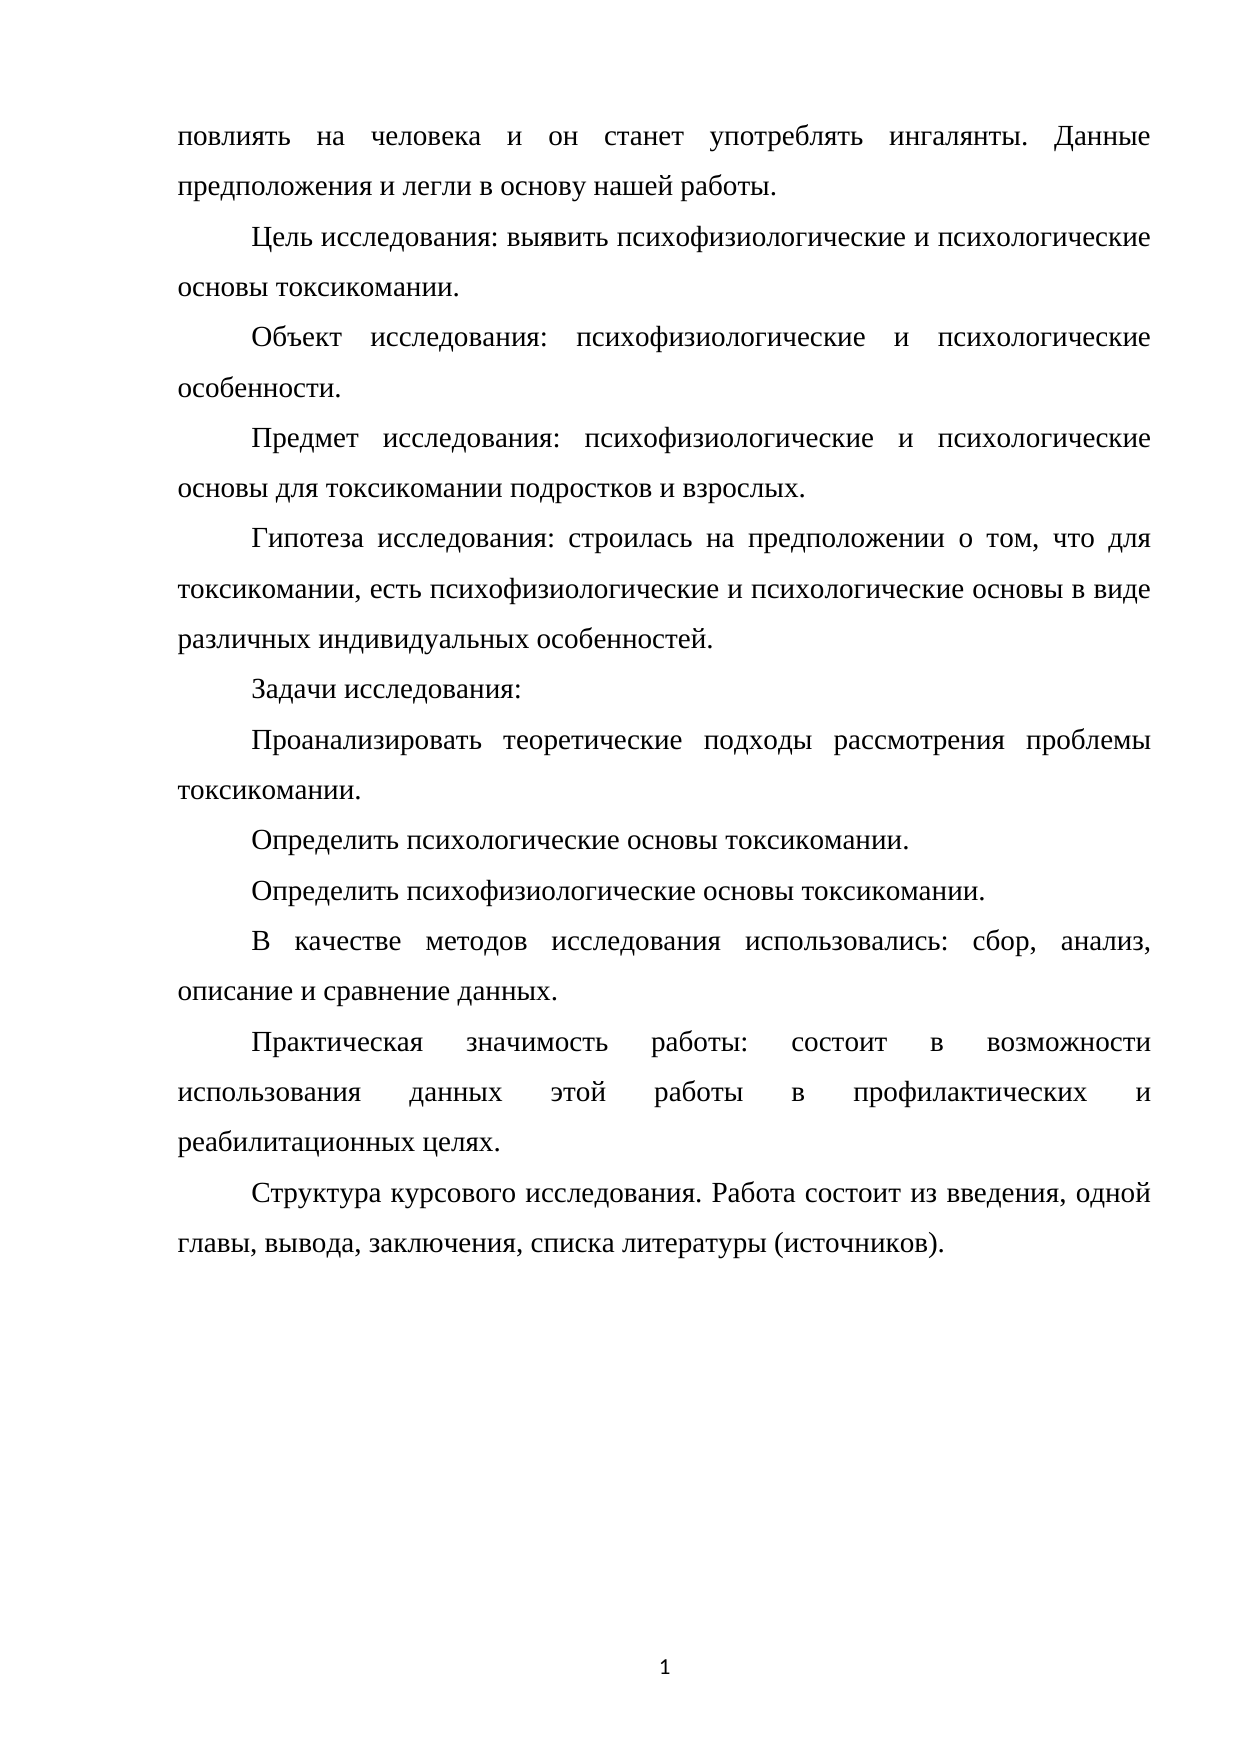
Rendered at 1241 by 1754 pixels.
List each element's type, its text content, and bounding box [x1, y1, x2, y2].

text Определить психологические основы токсикомании. [177, 822, 1152, 856]
text Предмет исследования: психофизиологические и психологические основы для токсикомании подростков и взрослых. [177, 420, 1152, 504]
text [177, 118, 1152, 202]
text В качестве методов исследования использовались: сбор, анализ, описание и сравнение данных. [177, 923, 1152, 1007]
text Цель исследования: выявить психофизиологические и психологические основы токсикомании. [177, 219, 1152, 303]
text Задачи исследования: [177, 672, 1152, 705]
text Определить психофизиологические основы токсикомании. [177, 873, 1152, 906]
text Объект исследования: психофизиологические и психологические особенности. [177, 319, 1152, 403]
text Практическая значимость работы: состоит в возможности использования данных этой работы в профилактических и реабилитационных целях. [177, 1024, 1152, 1158]
text Структура курсового исследования. Работа состоит из введения, одной главы, вывода, заключения, списка литературы (источников). [177, 1175, 1152, 1258]
text Гипотеза исследования: строилась на предположении о том, что для токсикомании, есть психофизиологические и психологические основы в виде различных индивидуальных особенностей. [177, 521, 1152, 655]
text Проанализировать теоретические подходы рассмотрения проблемы токсикомании. [177, 722, 1152, 806]
